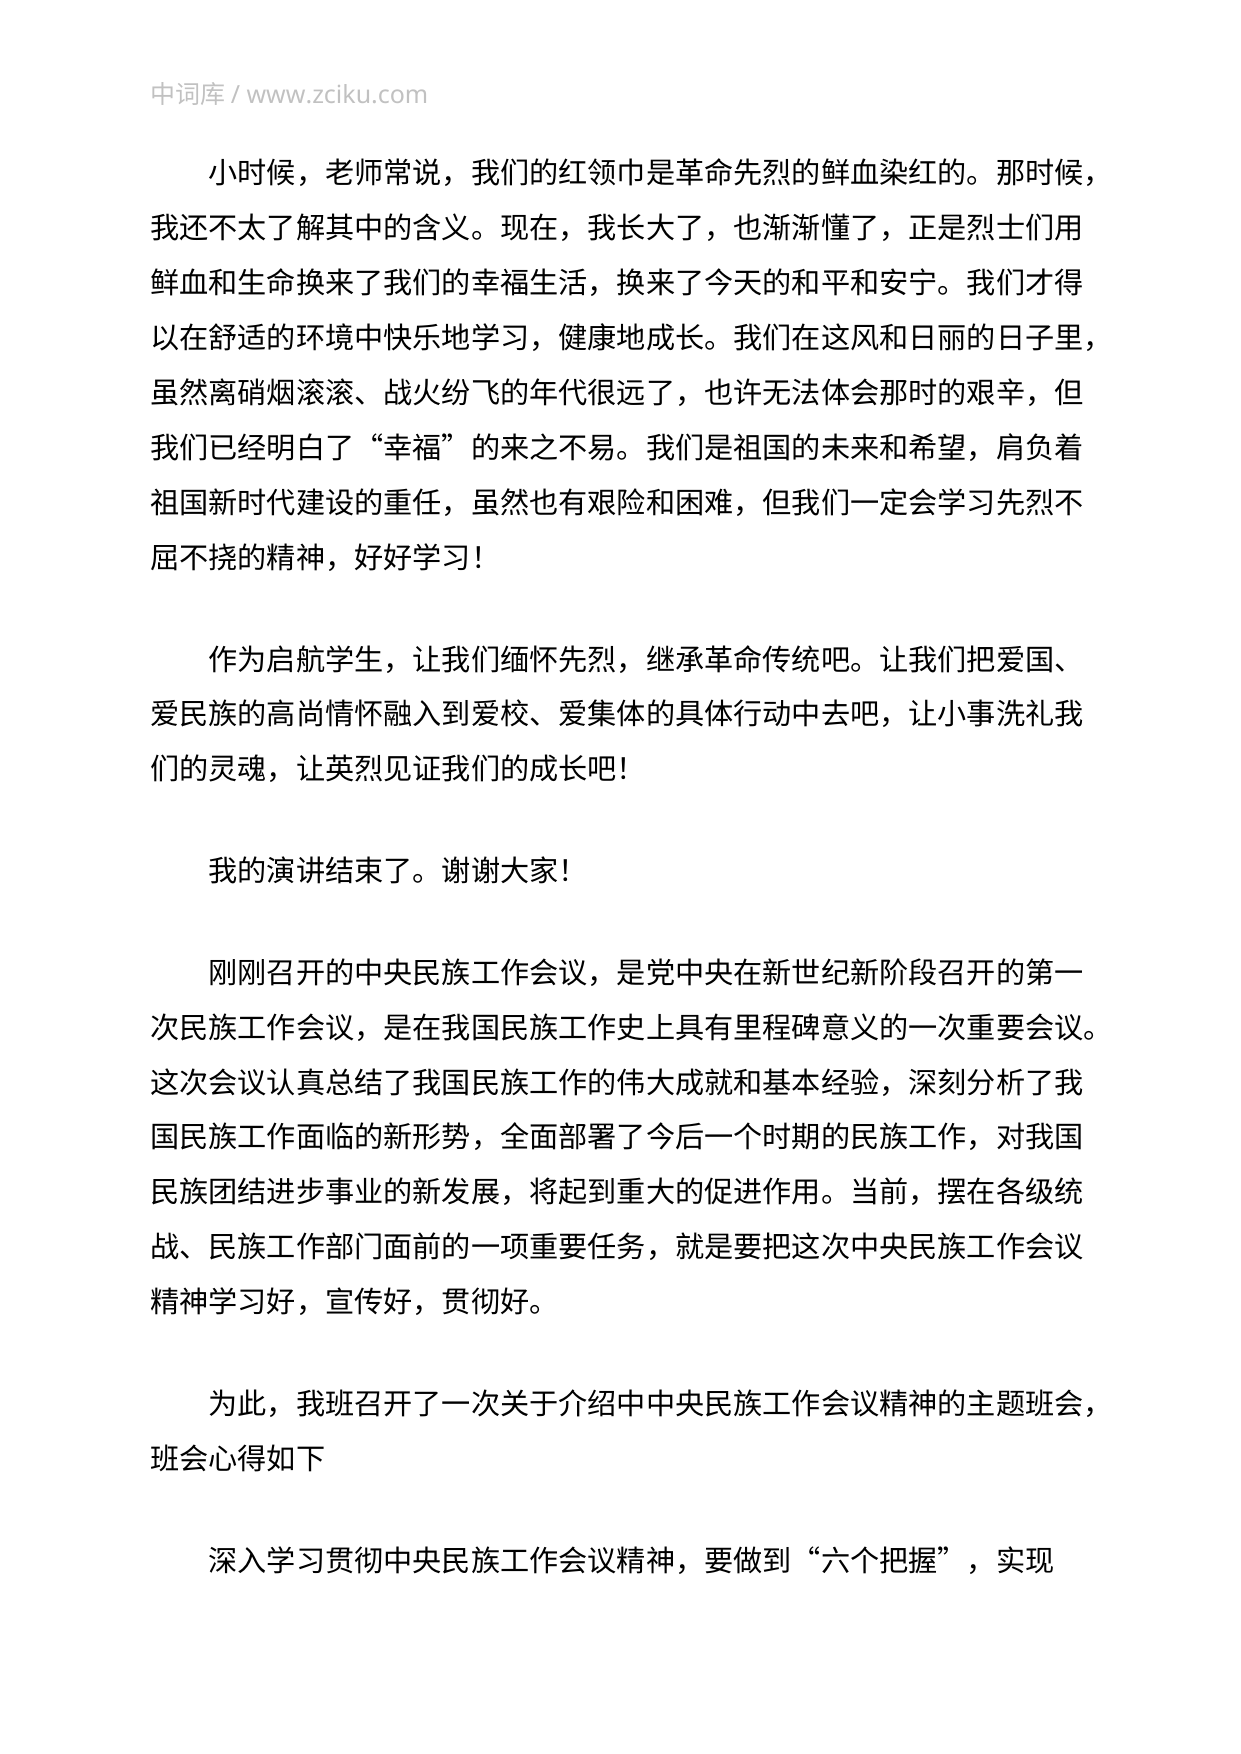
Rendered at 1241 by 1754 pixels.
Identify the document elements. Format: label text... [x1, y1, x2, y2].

text 小时候，老师常说，我们的红领巾是革命先烈的鲜血染红的。那时候，我还不太了解其中的含义。现在，我长大了，也渐渐懂了，正是烈士们用鲜血和生命换来了我们的幸福生活，换来了今天的和平和安宁。我们才得以在舒适的环境中快乐地学习，健康地成长。我们在这风和日丽的日子里，虽然离硝烟滚滚、战火纷飞的年代很远了，也许无法体会那时的艰辛，但我们已经明白了“幸福”的来之不易。我们是祖国的未来和希望，肩负着祖国新时代建设的重任，虽然也有艰险和困难，但我们一定会学习先烈不屈不挠的精神，好好学习！ [150, 150, 1090, 577]
text 作为启航学生，让我们缅怀先烈，继承革命传统吧。让我们把爱国、爱民族的高尚情怀融入到爱校、爱集体的具体行动中去吧，让小事洗礼我们的灵魂，让英烈见证我们的成长吧！ [150, 636, 1090, 788]
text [150, 1537, 1090, 1579]
text 我的演讲结束了。谢谢大家！ [150, 848, 1090, 890]
text 刚刚召开的中央民族工作会议，是党中央在新世纪新阶段召开的第一次民族工作会议，是在我国民族工作史上具有里程碑意义的一次重要会议。这次会议认真总结了我国民族工作的伟大成就和基本经验，深刻分析了我国民族工作面临的新形势，全面部署了今后一个时期的民族工作，对我国民族团结进步事业的新发展，将起到重大的促进作用。当前，摆在各级统战、民族工作部门面前的一项重要任务，就是要把这次中央民族工作会议精神学习好，宣传好，贯彻好。 [150, 949, 1090, 1321]
text 为此，我班召开了一次关于介绍中中央民族工作会议精神的主题班会，班会心得如下 [150, 1381, 1090, 1478]
